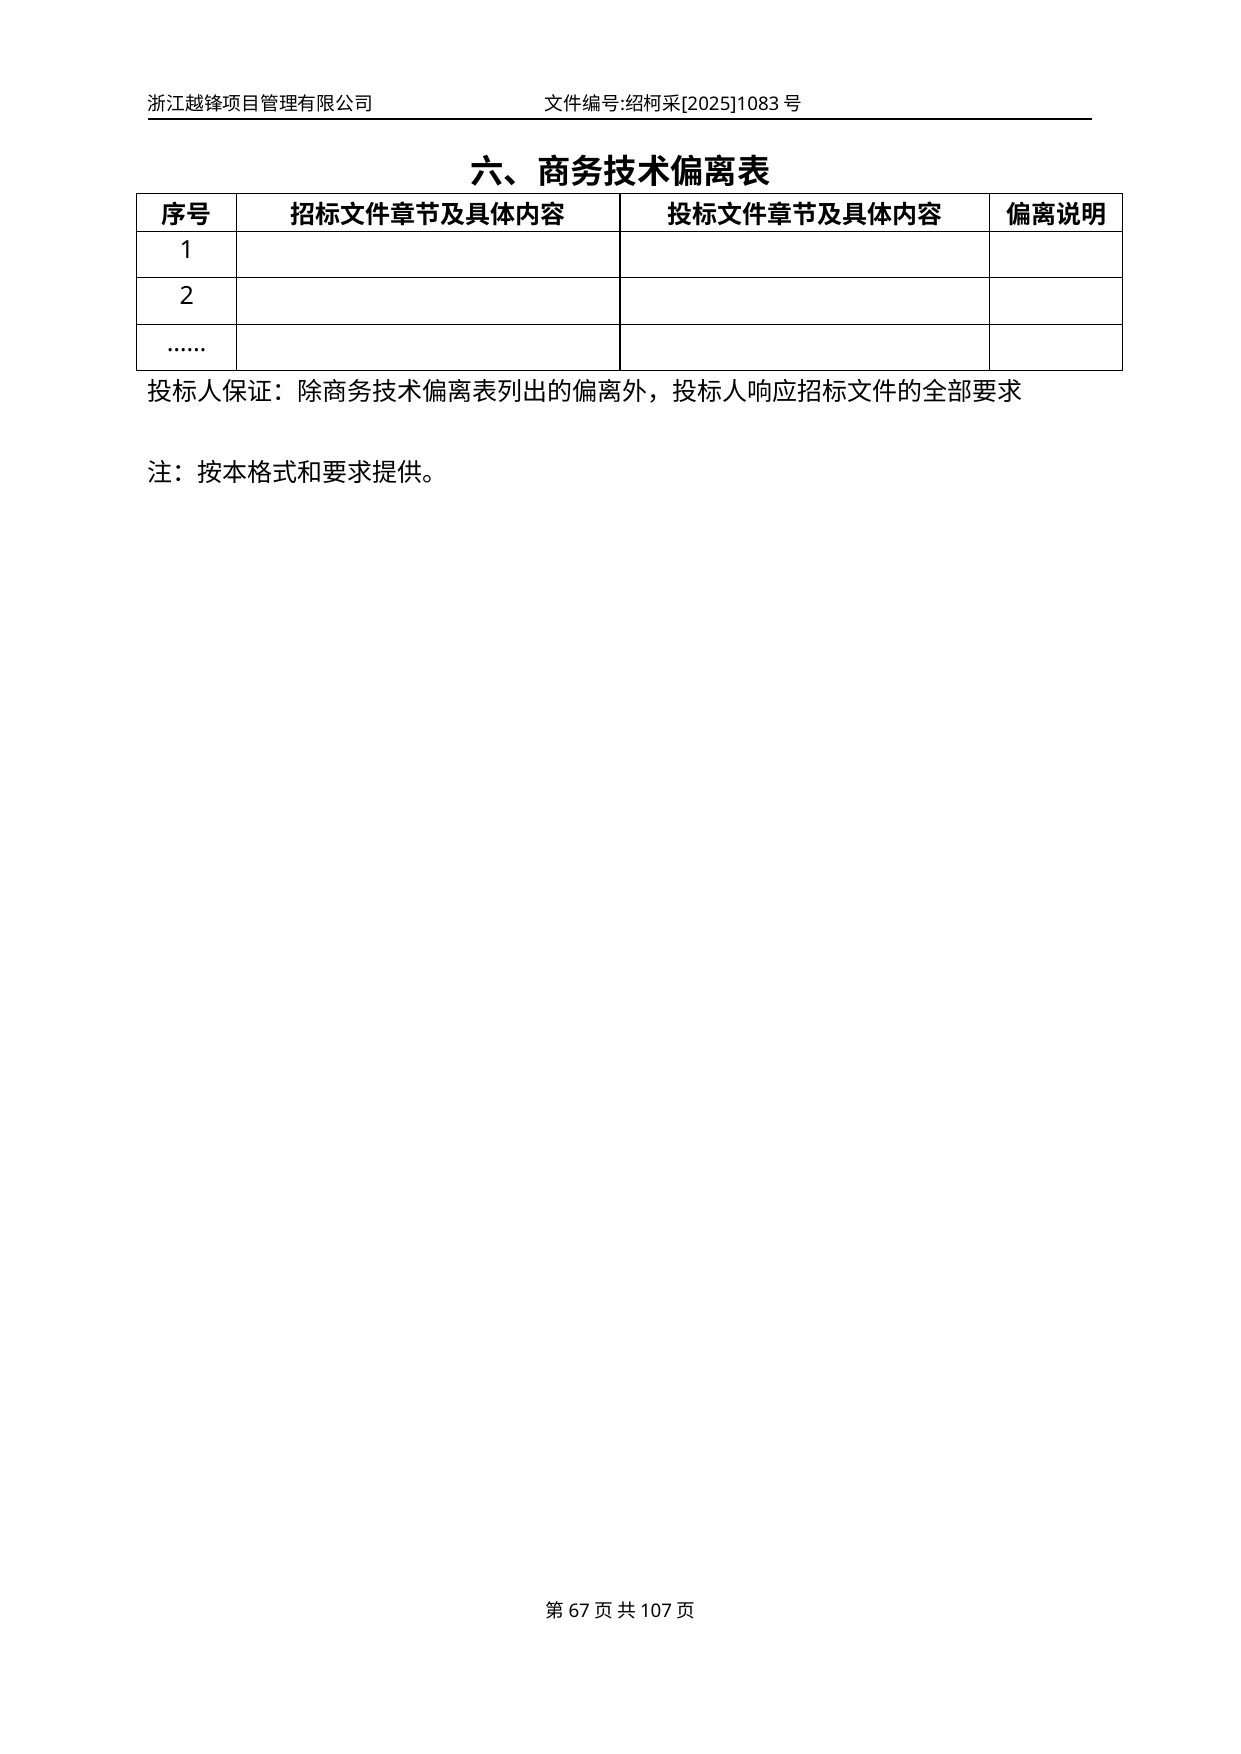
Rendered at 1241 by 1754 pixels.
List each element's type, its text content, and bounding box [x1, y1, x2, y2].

text 投标人保证：除商务技术偏离表列出的偏离外，投标人响应招标文件的全部要求 [148, 371, 1092, 407]
table_cell [237, 278, 619, 323]
table_header 偏离说明 [990, 194, 1122, 231]
table_header 序号 [137, 194, 236, 231]
table_cell 2 [137, 278, 236, 323]
table_cell 1 [137, 232, 236, 277]
table_cell …… [137, 325, 236, 370]
table_cell [621, 232, 989, 277]
table_cell [237, 325, 619, 370]
table_cell [237, 232, 619, 277]
table_header 招标文件章节及具体内容 [237, 194, 619, 231]
table_cell [990, 232, 1122, 277]
table_cell [621, 278, 989, 323]
table_cell [990, 278, 1122, 323]
table_header 投标文件章节及具体内容 [621, 194, 989, 231]
text 注：按本格式和要求提供。 [148, 453, 1049, 489]
text 六、商务技术偏离表 [148, 145, 1092, 193]
table_cell [621, 325, 989, 370]
table_cell [990, 325, 1122, 370]
